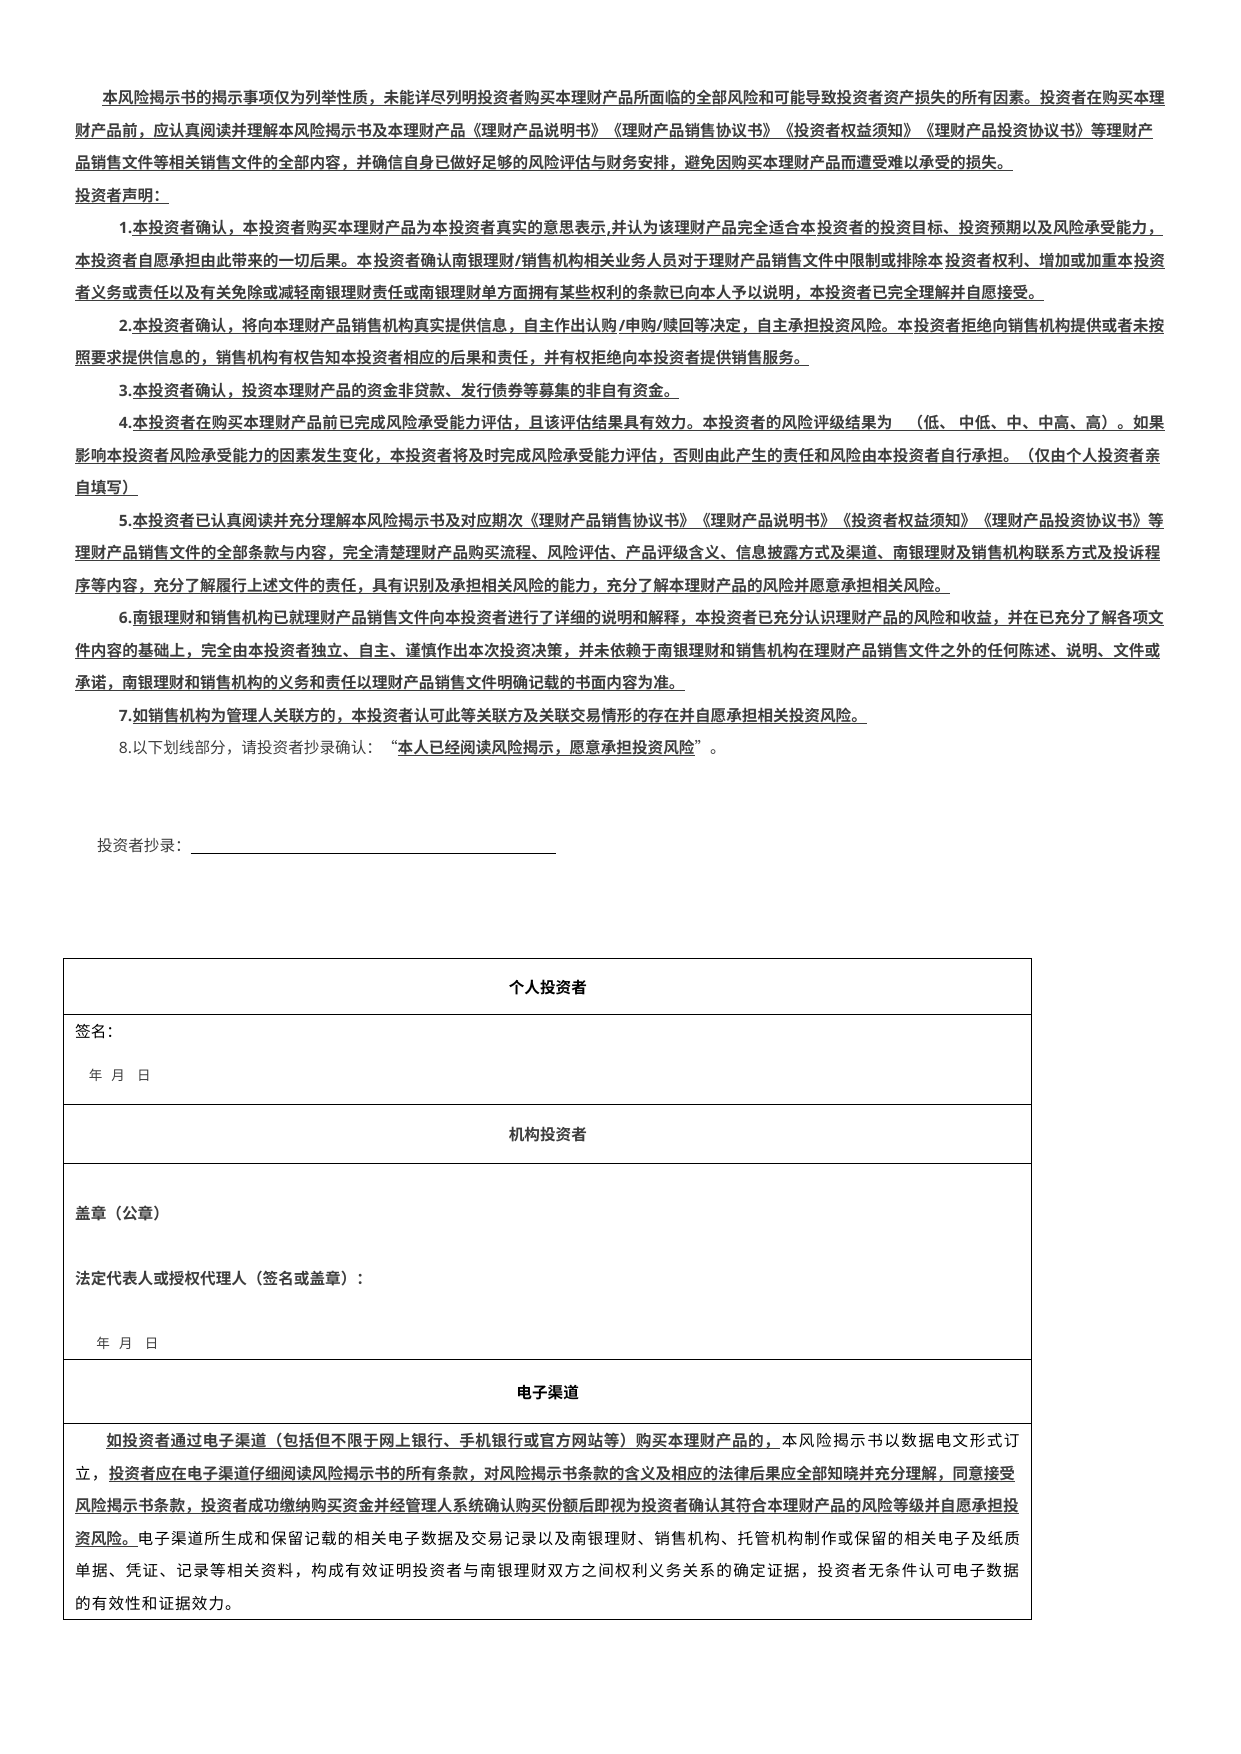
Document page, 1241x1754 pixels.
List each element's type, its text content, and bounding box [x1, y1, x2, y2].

text 1.本投资者确认，本投资者购买本理财产品为本投资者真实的意思表示,并认为该理财产品完全适合本投资者的投资目标、投资预期以及风险承受能力，本投资者自愿承担由此带来的一切后果。本投资者确认南银理财/销售机构相关业务人员对于理财产品销售文件中限制或排除本投资者权利、增加或加重本投资者义务或责任以及有关免除或减轻南银理财责任或南银理财单方面拥有某些权利的条款已向本人予以说明，本投资者已完全理解并自愿接受。 [75, 211, 1165, 308]
table_cell 电子渠道 [64, 1360, 1031, 1423]
text 投资者抄录： [75, 828, 1165, 861]
table_header 个人投资者 [64, 959, 1031, 1014]
table_cell 如投资者通过电子渠道（包括但不限于网上银行、手机银行或官方网站等）购买本理财产品的，本风险揭示书以数据电文形式订立，投资者应在电子渠道仔细阅读风险揭示书的所有条款，对风险揭示书条款的含义及相应的法律后果应全部知晓并充分理解，同意接受风险揭示书条款，投资者成功缴纳购买资金并经管理人系统确认购买份额后即视为投资者确认其符合本理财产品的风险等级并自愿承担投资风险。电子渠道所生成和保留记载的相关电子数据及交易记录以及南银理财、销售机构、托管机构制作或保留的相关电子及纸质单据、凭证、记录等相关资料，构成有效证明投资者与南银理财双方之间权利义务关系的确定证据，投资者无条件认可电子数据的有效性和证据效力。 [64, 1424, 1031, 1619]
table_cell 盖章（公章） 法定代表人或授权代理人（签名或盖章）： 年 月 日 [64, 1164, 1031, 1359]
text 5.本投资者已认真阅读并充分理解本风险揭示书及对应期次《理财产品销售协议书》《理财产品说明书》《投资者权益须知》《理财产品投资协议书》等理财产品销售文件的全部条款与内容，完全清楚理财产品购买流程、风险评估、产品评级含义、信息披露方式及渠道、南银理财及销售机构联系方式及投诉程序等内容，充分了解履行上述文件的责任，具有识别及承担相关风险的能力，充分了解本理财产品的风险并愿意承担相关风险。 [75, 503, 1165, 601]
text 3.本投资者确认，投资本理财产品的资金非贷款、发行债券等募集的非自有资金。 [75, 373, 1165, 406]
text 2.本投资者确认，将向本理财产品销售机构真实提供信息，自主作出认购/申购/赎回等决定，自主承担投资风险。本投资者拒绝向销售机构提供或者未按照要求提供信息的，销售机构有权告知本投资者相应的后果和责任，并有权拒绝向本投资者提供销售服务。 [75, 308, 1165, 373]
text 7.如销售机构为管理人关联方的，本投资者认可此等关联方及关联交易情形的存在并自愿承担相关投资风险。 [75, 698, 1165, 731]
text 8.以下划线部分，请投资者抄录确认：“本人已经阅读风险揭示，愿意承担投资风险”。 [75, 731, 1165, 763]
text 投资者声明： [75, 178, 1165, 211]
table_cell 签名： 年 月 日 [64, 1015, 1031, 1104]
text 4.本投资者在购买本理财产品前已完成风险承受能力评估，且该评估结果具有效力。本投资者的风险评级结果为 （低、 中低、中、中高、高）。如果影响本投资者风险承受能力的因素发生变化，本投资者将及时完成风险承受能力评估，否则由此产生的责任和风险由本投资者自行承担。（仅由个人投资者亲自填写） [75, 406, 1165, 503]
table_cell 机构投资者 [64, 1105, 1031, 1163]
text 本风险揭示书的揭示事项仅为列举性质，未能详尽列明投资者购买本理财产品所面临的全部风险和可能导致投资者资产损失的所有因素。投资者在购买本理财产品前，应认真阅读并理解本风险揭示书及本理财产品《理财产品说明书》《理财产品销售协议书》《投资者权益须知》《理财产品投资协议书》等理财产品销售文件等相关销售文件的全部内容，并确信自身已做好足够的风险评估与财务安排，避免因购买本理财产品而遭受难以承受的损失。 [75, 81, 1165, 178]
text 6.南银理财和销售机构已就理财产品销售文件向本投资者进行了详细的说明和解释，本投资者已充分认识理财产品的风险和收益，并在已充分了解各项文件内容的基础上，完全由本投资者独立、自主、谨慎作出本次投资决策，并未依赖于南银理财和销售机构在理财产品销售文件之外的任何陈述、说明、文件或承诺，南银理财和销售机构的义务和责任以理财产品销售文件明确记载的书面内容为准。 [75, 601, 1165, 698]
